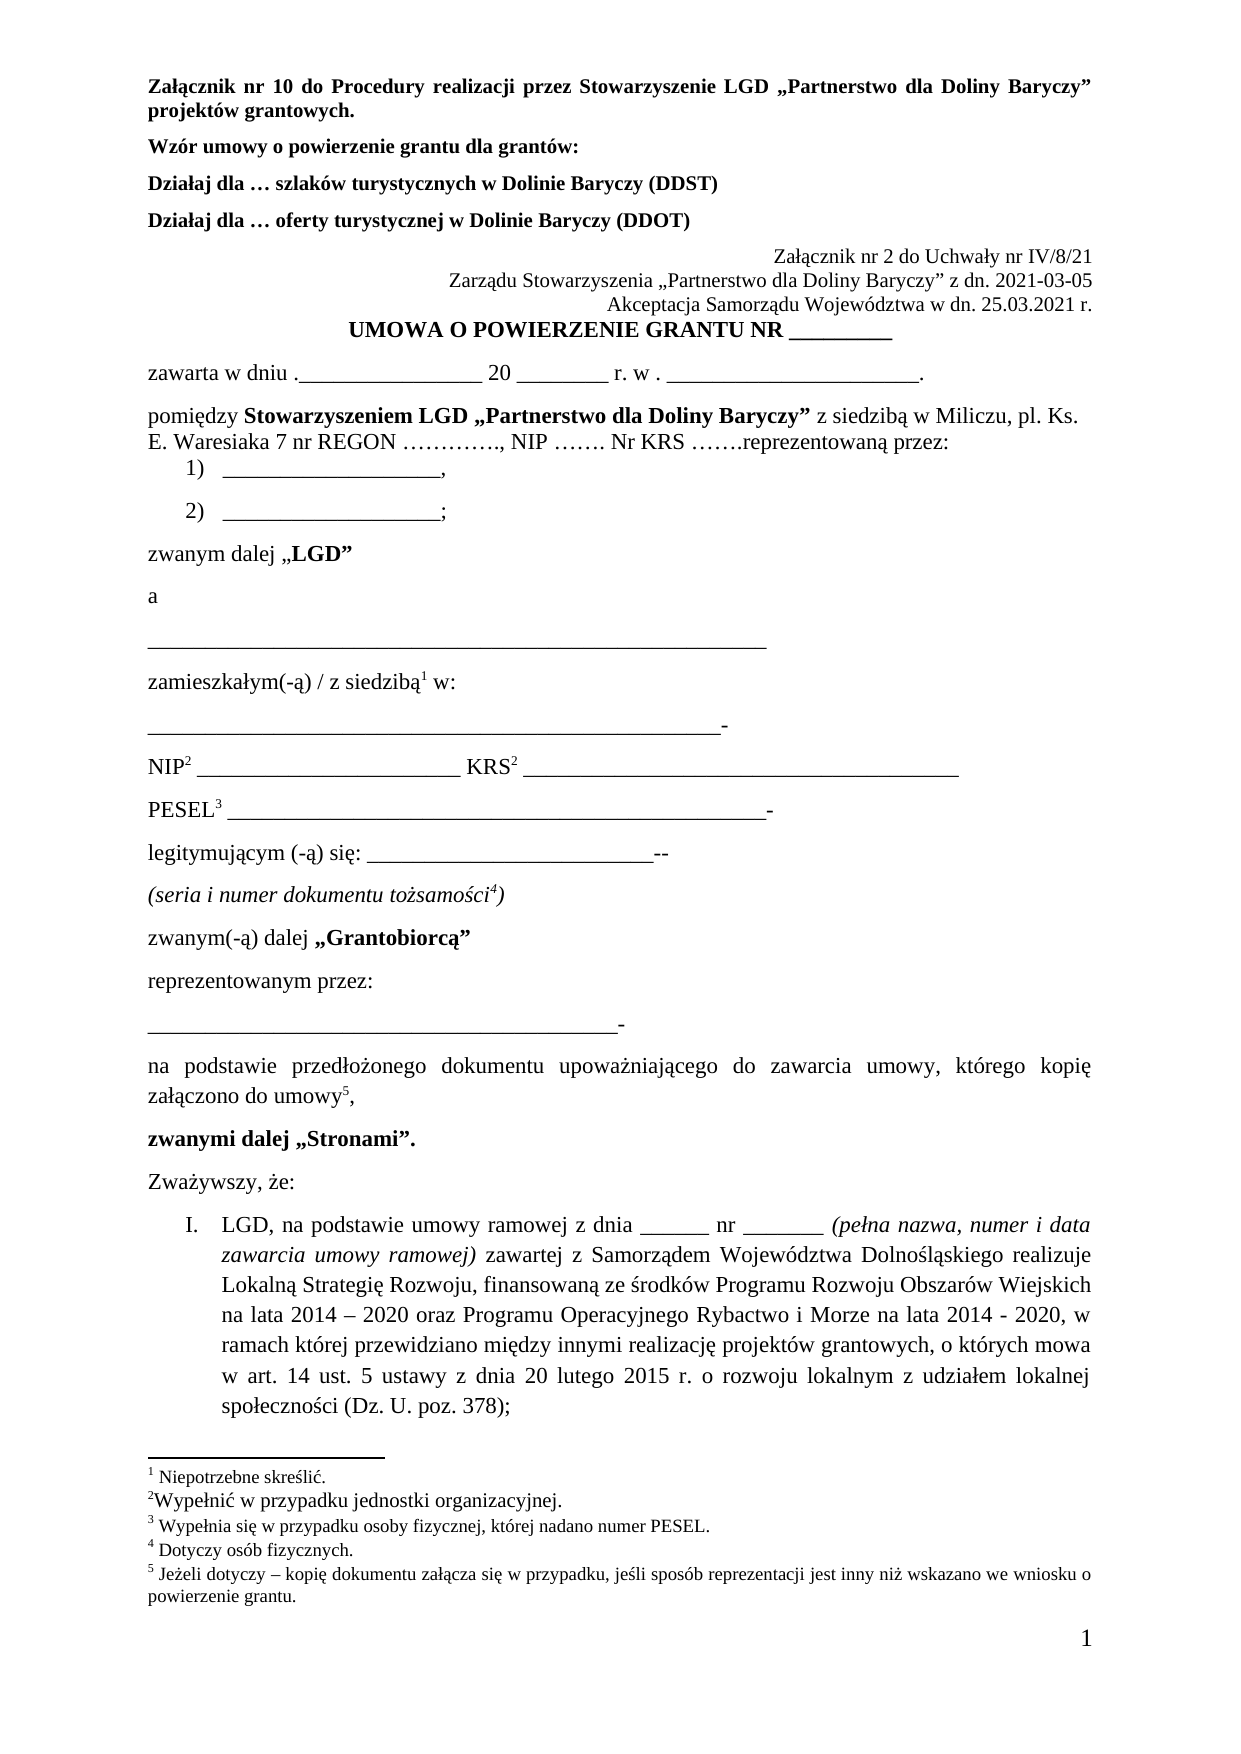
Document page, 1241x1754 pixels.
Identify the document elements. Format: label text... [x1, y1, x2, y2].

text __________________________________________________- [148, 711, 1093, 737]
list ___________________, [185, 454, 1093, 481]
text zwanymi dalej „Stronami”. [148, 1125, 1093, 1152]
text reprezentowanym przez: [148, 967, 1093, 993]
text zwanym dalej „LGD” [148, 540, 1093, 566]
list ___________________; [185, 497, 1093, 523]
text a [148, 582, 1093, 609]
text zawarta w dniu .________________ 20 ________ r. w . ______________________. [148, 359, 1093, 385]
text UMOWA O POWIERZENIE GRANTU NR _________ [148, 316, 1093, 343]
text ______________________________________________________ [148, 625, 1093, 652]
text (seria i numer dokumentu tożsamości) [148, 881, 1093, 908]
text _________________________________________- [148, 1009, 1093, 1036]
text zwanym(-ą) dalej „Grantobiorcą” [148, 924, 1093, 951]
text NIP _______________________ KRS2 ______________________________________ [148, 753, 1093, 780]
text na podstawie przedłożonego dokumentu upoważniającego do zawarcia umowy, którego kopię załączono do umowy, [148, 1052, 1093, 1109]
text pomiędzy Stowarzyszeniem LGD „Partnerstwo dla Doliny Baryczy” z siedzibą w Miliczu, pl. Ks. E. Waresiaka 7 nr REGON …………., NIP ……. Nr KRS …….reprezentowaną przez: [148, 402, 1093, 454]
list LGD, na podstawie umowy ramowej z dnia ______ nr _______ (pełna nazwa, numer i data zawarcia umowy ramowej) zawartej z Samorządem Województwa Dolnośląskiego realizuje Lokalną Strategię Rozwoju, finansowaną ze środków Programu Rozwoju Obszarów Wiejskich na lata 2014 – 2020 oraz Programu Operacyjnego Rybactwo i Morze na lata 2014 - 2020, w ramach której przewidziano między innymi realizację projektów grantowych, o których mowa w art. 14 ust. 5 ustawy z dnia 20 lutego 2015 r. o rozwoju lokalnym z udziałem lokalnej społeczności (Dz. U. poz. 378); [185, 1211, 1093, 1418]
text Zważywszy, że: [148, 1168, 1093, 1194]
text zamieszkałym(-ą) / z siedzibą w: [148, 668, 1093, 694]
text legitymującym (-ą) się: _________________________-- [148, 839, 1093, 865]
text PESEL _______________________________________________- [148, 796, 1093, 822]
